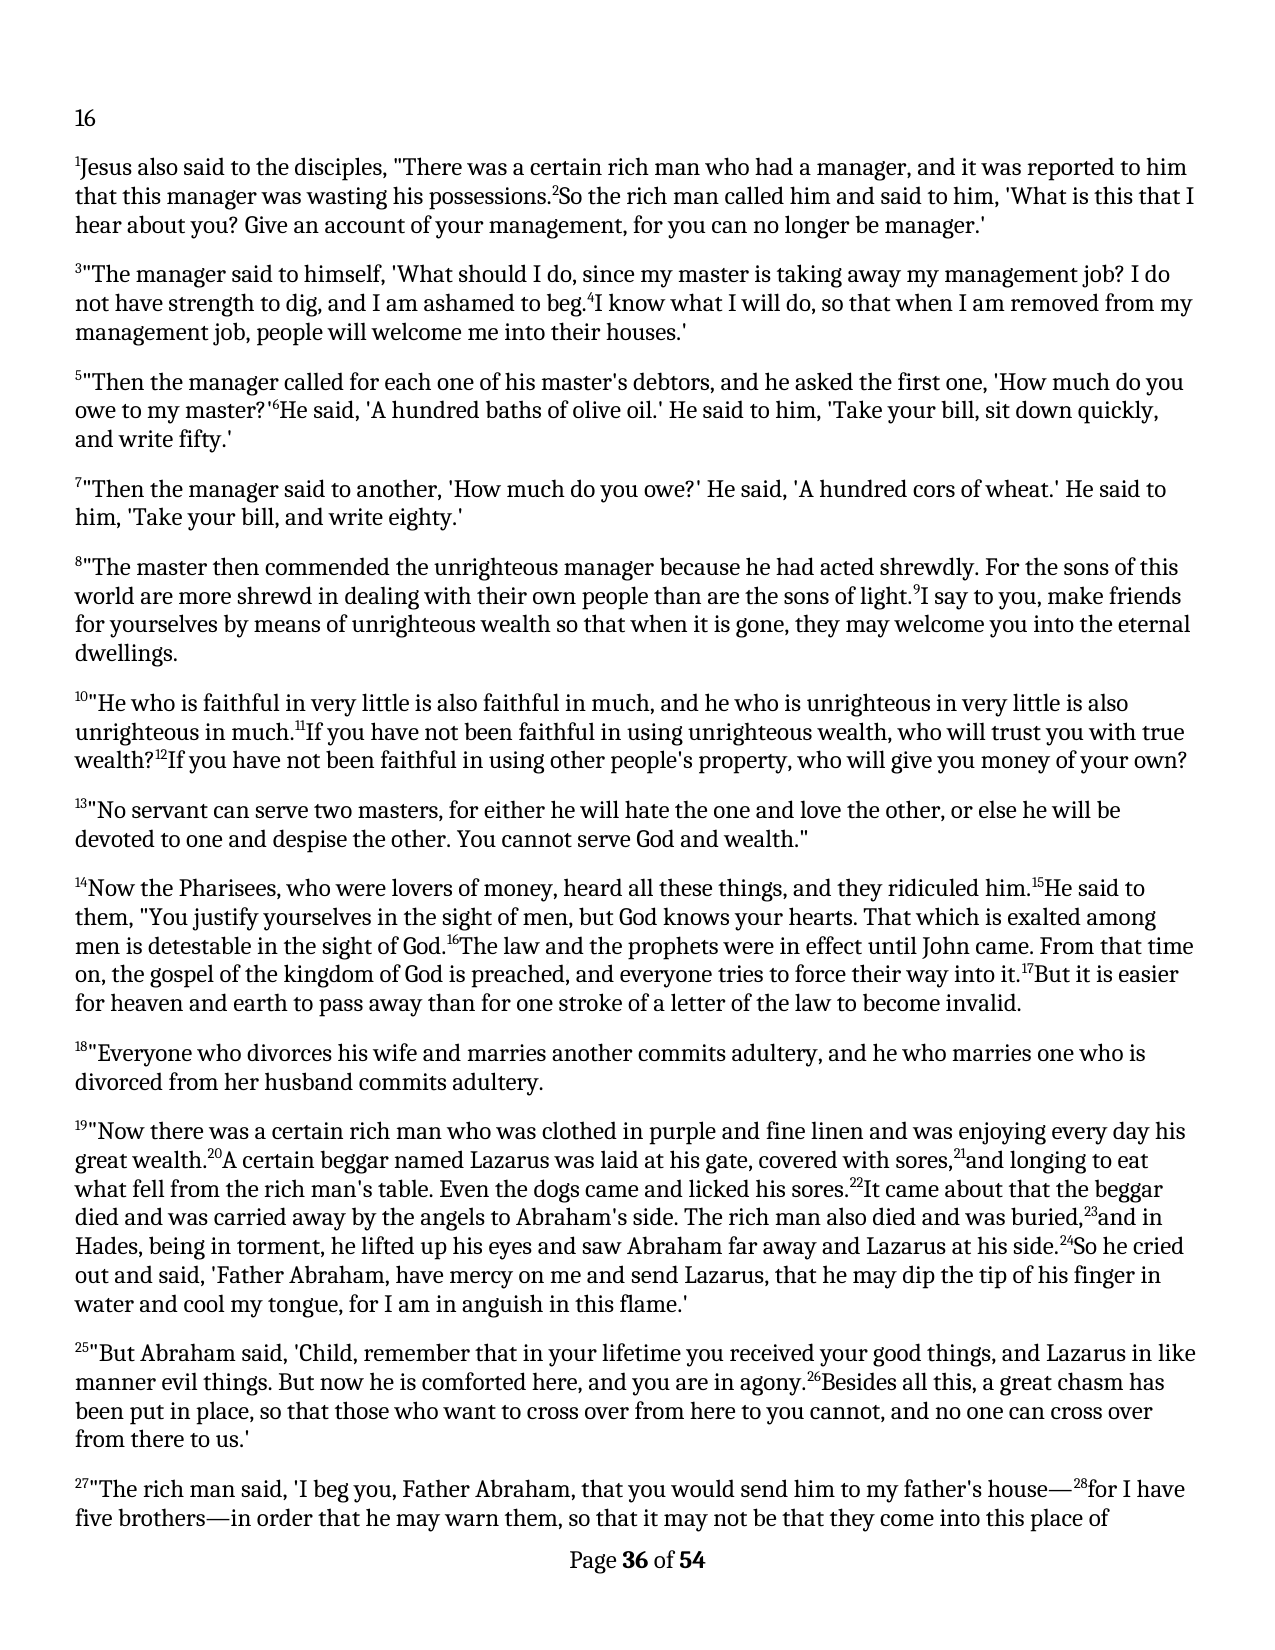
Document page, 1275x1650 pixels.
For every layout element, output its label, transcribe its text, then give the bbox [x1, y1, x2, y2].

text 8"The master then commended the unrighteous manager because he had acted shrewdly. For the sons of this world are more shrewd in dealing with their own people than are the sons of light.9I say to you, make friends for yourselves by means of unrighteous wealth so that when it is gone, they may welcome you into the eternal dwellings. [75, 553, 1200, 668]
text 25"But Abraham said, 'Child, remember that in your lifetime you received your good things, and Lazarus in like manner evil things. But now he is comforted here, and you are in agony.26Besides all this, a great chasm has been put in place, so that those who want to cross over from here to you cannot, and no one can cross over from there to us.' [75, 1339, 1200, 1454]
text 14Now the Pharisees, who were lovers of money, heard all these things, and they ridiculed him.15He said to them, "You justify yourselves in the sight of men, but God knows your hearts. That which is exalted among men is detestable in the sight of God.16The law and the prophets were in effect until John came. From that time on, the gospel of the kingdom of God is preached, and everyone tries to force their way into it.17But it is easier for heaven and earth to pass away than for one stroke of a letter of the law to become invalid. [75, 874, 1200, 1018]
text 18"Everyone who divorces his wife and marries another commits adultery, and he who marries one who is divorced from her husband commits adultery. [75, 1039, 1200, 1096]
text 7"Then the manager said to another, 'How much do you owe?' He said, 'A hundred cors of wheat.' He said to him, 'Take your bill, and write eighty.' [75, 474, 1200, 532]
text 16 [75, 104, 1200, 132]
text 3"The manager said to himself, 'What should I do, since my master is taking away my management job? I do not have strength to dig, and I am ashamed to beg.4I know what I will do, so that when I am removed from my management job, people will welcome me into their houses.' [75, 260, 1200, 347]
text 1Jesus also said to the disciples, "There was a certain rich man who had a manager, and it was reported to him that this manager was wasting his possessions.2So the rich man called him and said to him, 'What is this that I hear about you? Give an account of your management, for you can no longer be manager.' [75, 153, 1200, 239]
text 5"Then the manager called for each one of his master's debtors, and he asked the first one, 'How much do you owe to my master?'6He said, 'A hundred baths of olive oil.' He said to him, 'Take your bill, sit down quickly, and write fifty.' [75, 367, 1200, 454]
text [75, 1475, 1200, 1532]
text 13"No servant can serve two masters, for either he will hate the one and love the other, or else he will be devoted to one and despise the other. You cannot serve God and wealth." [75, 796, 1200, 853]
text 10"He who is faithful in very little is also faithful in much, and he who is unrighteous in very little is also unrighteous in much.11If you have not been faithful in using unrighteous wealth, who will trust you with true wealth?12If you have not been faithful in using other people's property, who will give you money of your own? [75, 689, 1200, 775]
text 19"Now there was a certain rich man who was clothed in purple and fine linen and was enjoying every day his great wealth.20A certain beggar named Lazarus was laid at his gate, covered with sores,21and longing to eat what fell from the rich man's table. Even the dogs came and licked his sores.22It came about that the beggar died and was carried away by the angels to Abraham's side. The rich man also died and was buried,23and in Hades, being in torment, he lifted up his eyes and saw Abraham far away and Lazarus at his side.24So he cried out and said, 'Father Abraham, have mercy on me and send Lazarus, that he may dip the tip of his finger in water and cool my tongue, for I am in anguish in this flame.' [75, 1117, 1200, 1318]
